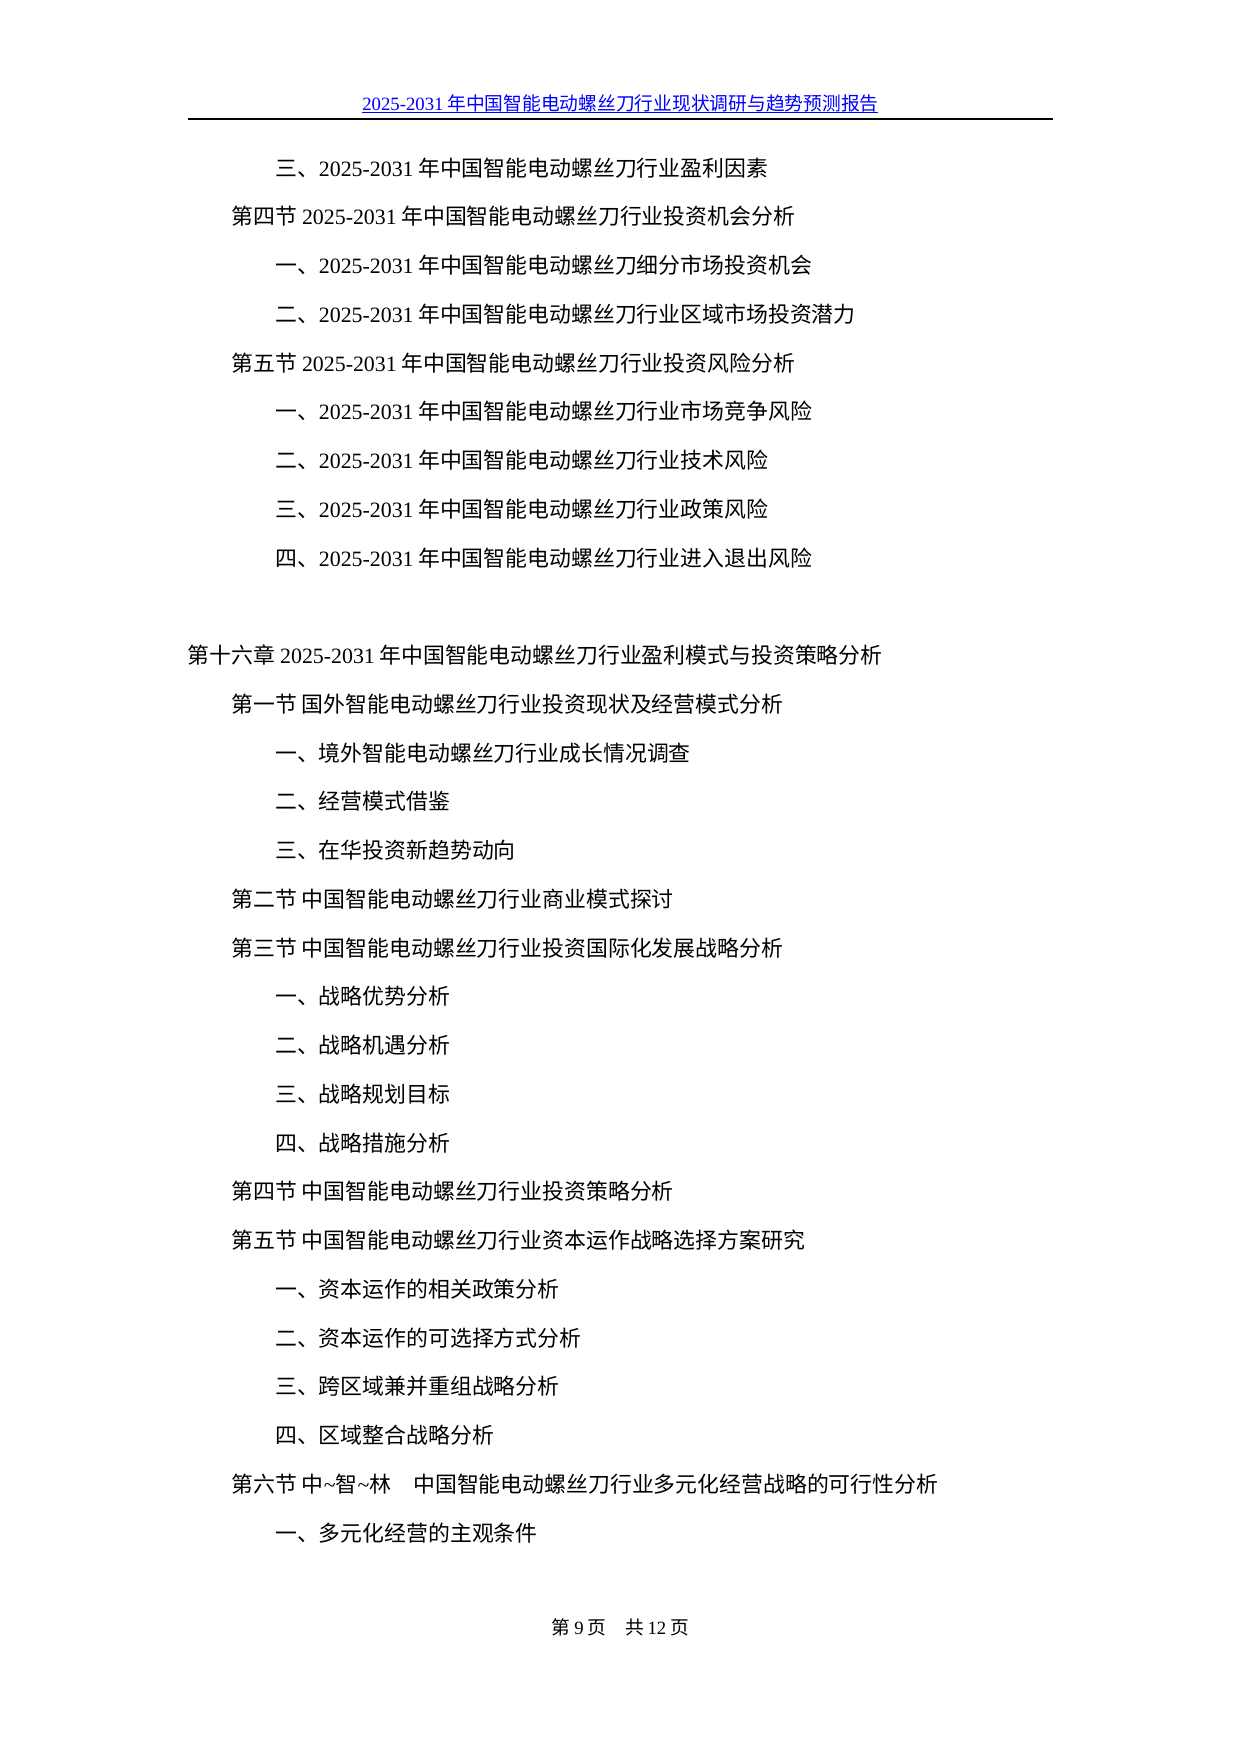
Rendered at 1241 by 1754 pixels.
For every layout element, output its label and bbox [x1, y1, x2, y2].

text [187, 150, 1053, 1548]
